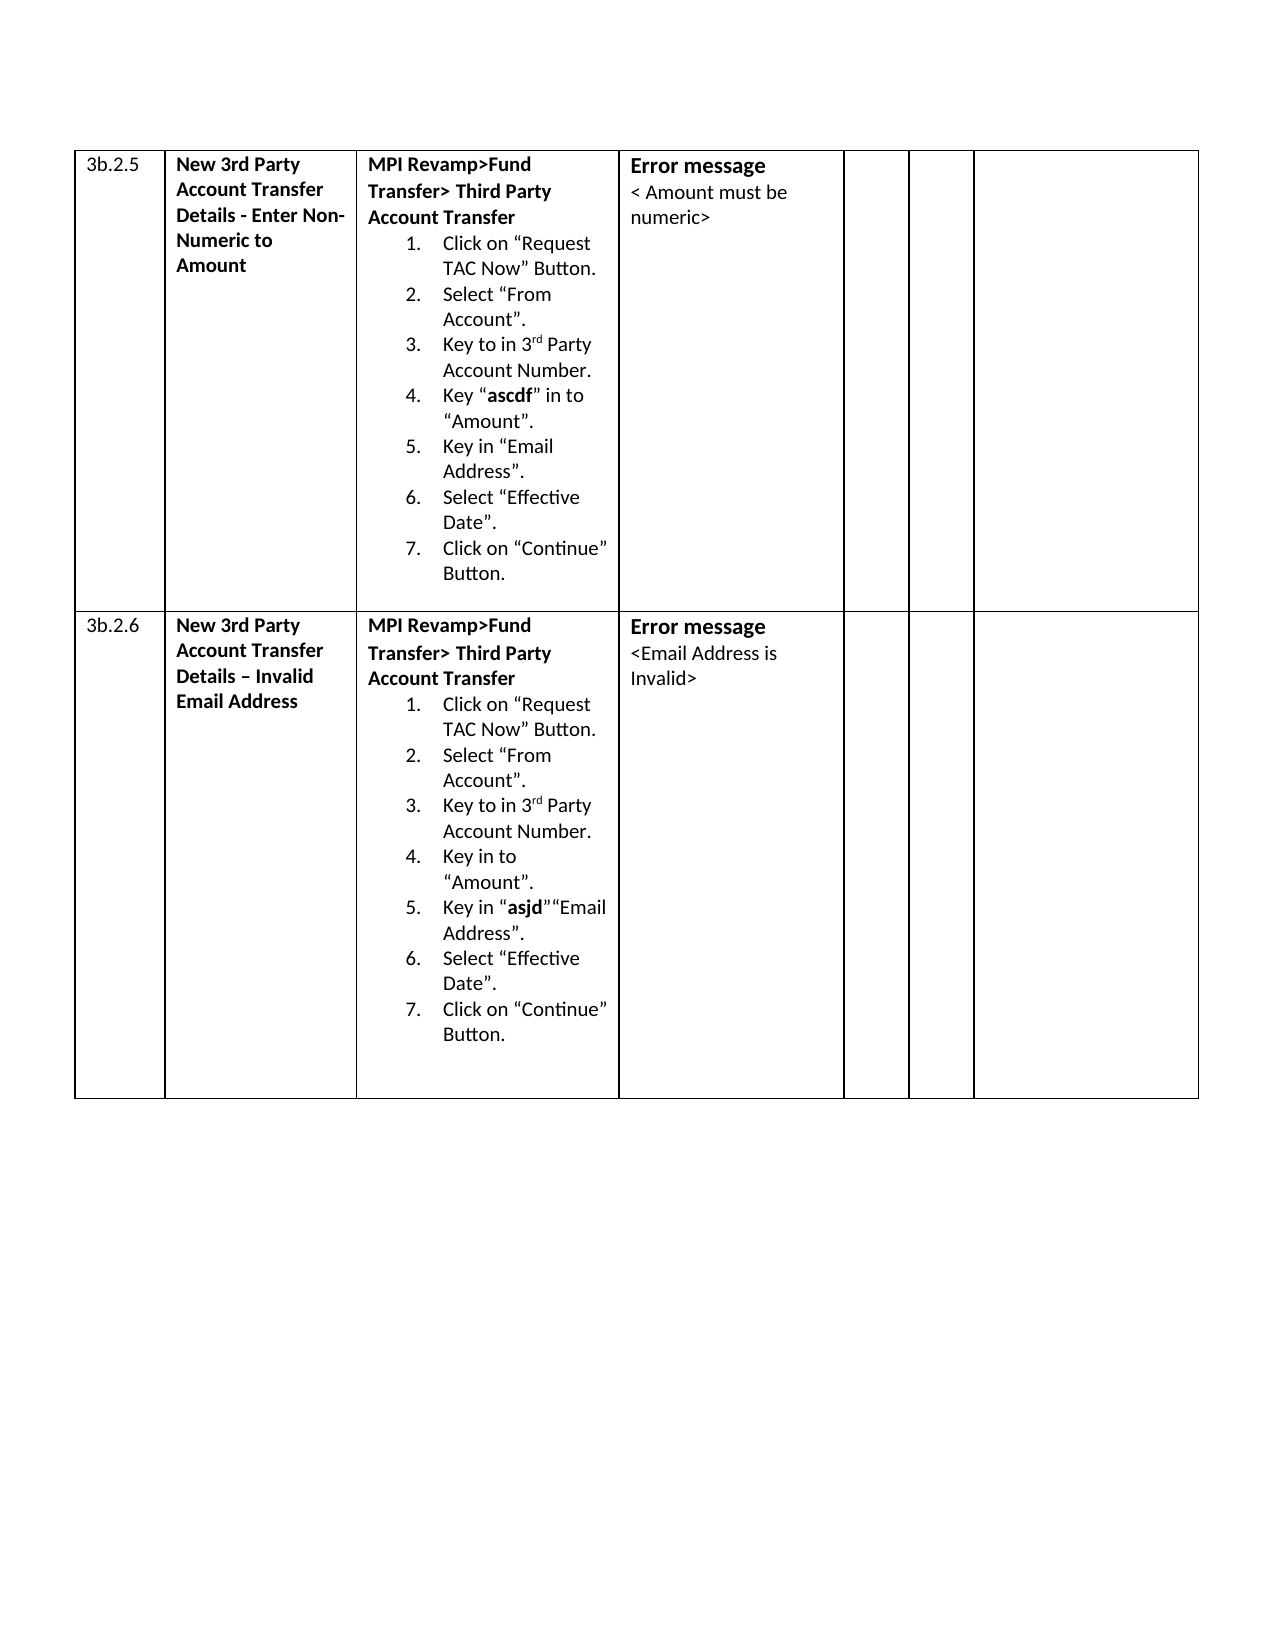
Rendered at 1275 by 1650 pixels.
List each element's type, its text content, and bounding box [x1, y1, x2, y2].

table_cell [845, 151, 908, 611]
table_cell [975, 151, 1198, 611]
table_cell [975, 612, 1198, 1098]
table_cell MPI Revamp>Fund Transfer> Third Party Account Transfer Click on “Request TAC Now” Button. Select “From Account”. Key to in 3rd Party Account Number. Key “ascdf” in to “Amount”. Key in “Email Address”. Select “Effective Date”. Click on “Continue” Button. [357, 151, 618, 611]
table_cell MPI Revamp>Fund Transfer> Third Party Account Transfer Click on “Request TAC Now” Button. Select “From Account”. Key to in 3rd Party Account Number. Key in to “Amount”. Key in “asjd”“Email Address”. Select “Effective Date”. Click on “Continue” Button. [357, 612, 618, 1098]
table_cell 3b.2.5 [76, 151, 164, 611]
table_cell New 3rd Party Account Transfer Details – Invalid Email Address [166, 612, 356, 1098]
table_cell 3b.2.6 [76, 612, 164, 1098]
table_cell [910, 612, 973, 1098]
table_cell [845, 612, 908, 1098]
table_cell [910, 151, 973, 611]
table_cell New 3rd Party Account Transfer Details - Enter Non-Numeric to Amount [166, 151, 356, 611]
table_cell Error message < Amount must be numeric> [620, 151, 843, 611]
table_cell Error message <Email Address is Invalid> [620, 612, 843, 1098]
